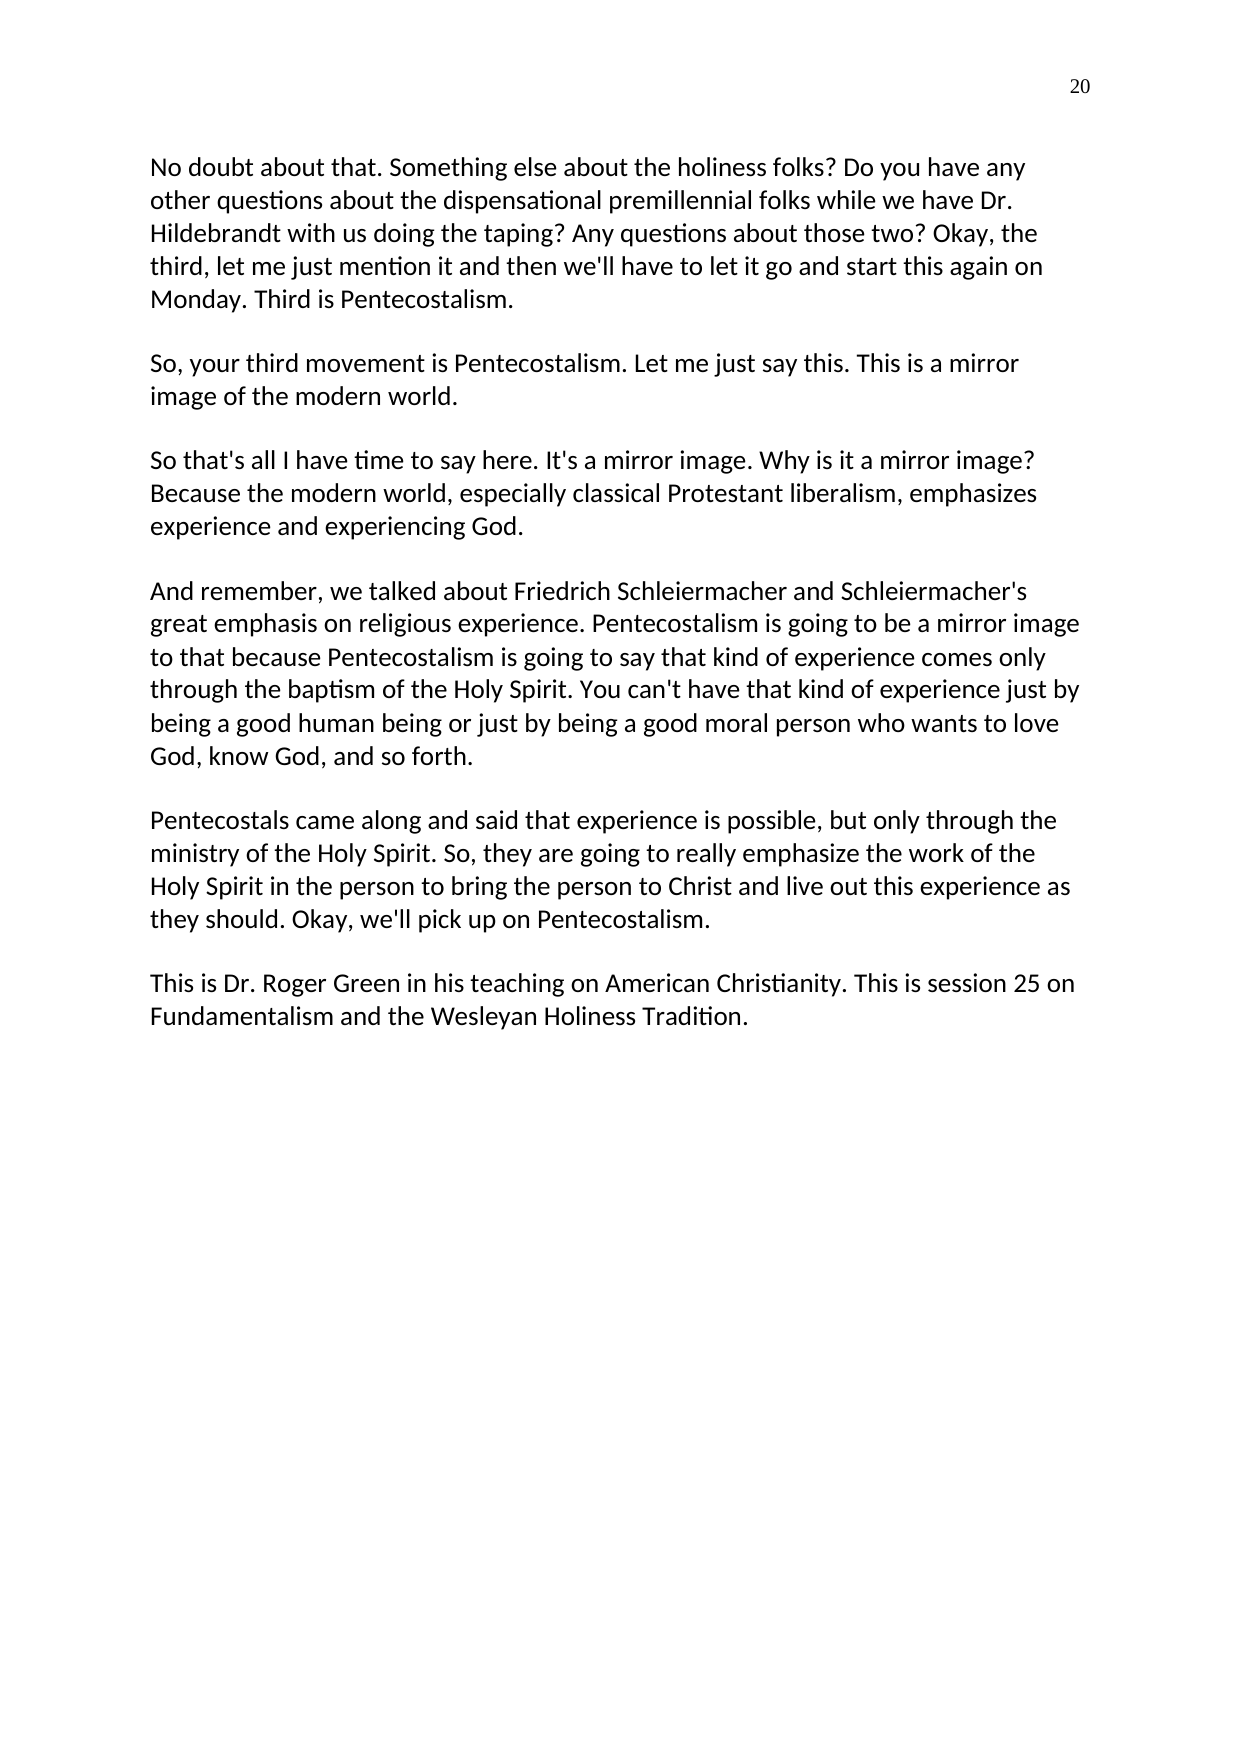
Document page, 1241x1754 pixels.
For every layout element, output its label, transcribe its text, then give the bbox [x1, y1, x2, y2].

text Pentecostals came along and said that experience is possible, but only through the ministry of the Holy Spirit. So, they are going to really emphasize the work of the Holy Spirit in the person to bring the person to Christ and live out this experience as they should. Okay, we'll pick up on Pentecostalism. [150, 803, 1090, 935]
text And remember, we talked about Friedrich Schleiermacher and Schleiermacher's great emphasis on religious experience. Pentecostalism is going to be a mirror image to that because Pentecostalism is going to say that kind of experience comes only through the baptism of the Holy Spirit. You can't have that kind of experience just by being a good human being or just by being a good moral person who wants to love God, know God, and so forth. [150, 574, 1090, 772]
text No doubt about that. Something else about the holiness folks? Do you have any other questions about the dispensational premillennial folks while we have Dr. Hildebrandt with us doing the taping? Any questions about those two? Okay, the third, let me just mention it and then we'll have to let it go and start this again on Monday. Third is Pentecostalism. [150, 150, 1090, 315]
text This is Dr. Roger Green in his teaching on American Christianity. This is session 25 on Fundamentalism and the Wesleyan Holiness Tradition. [150, 966, 1090, 1032]
text So, your third movement is Pentecostalism. Let me just say this. This is a mirror image of the modern world. [150, 346, 1090, 412]
text So that's all I have time to say here. It's a mirror image. Why is it a mirror image? Because the modern world, especially classical Protestant liberalism, emphasizes experience and experiencing God. [150, 443, 1090, 542]
